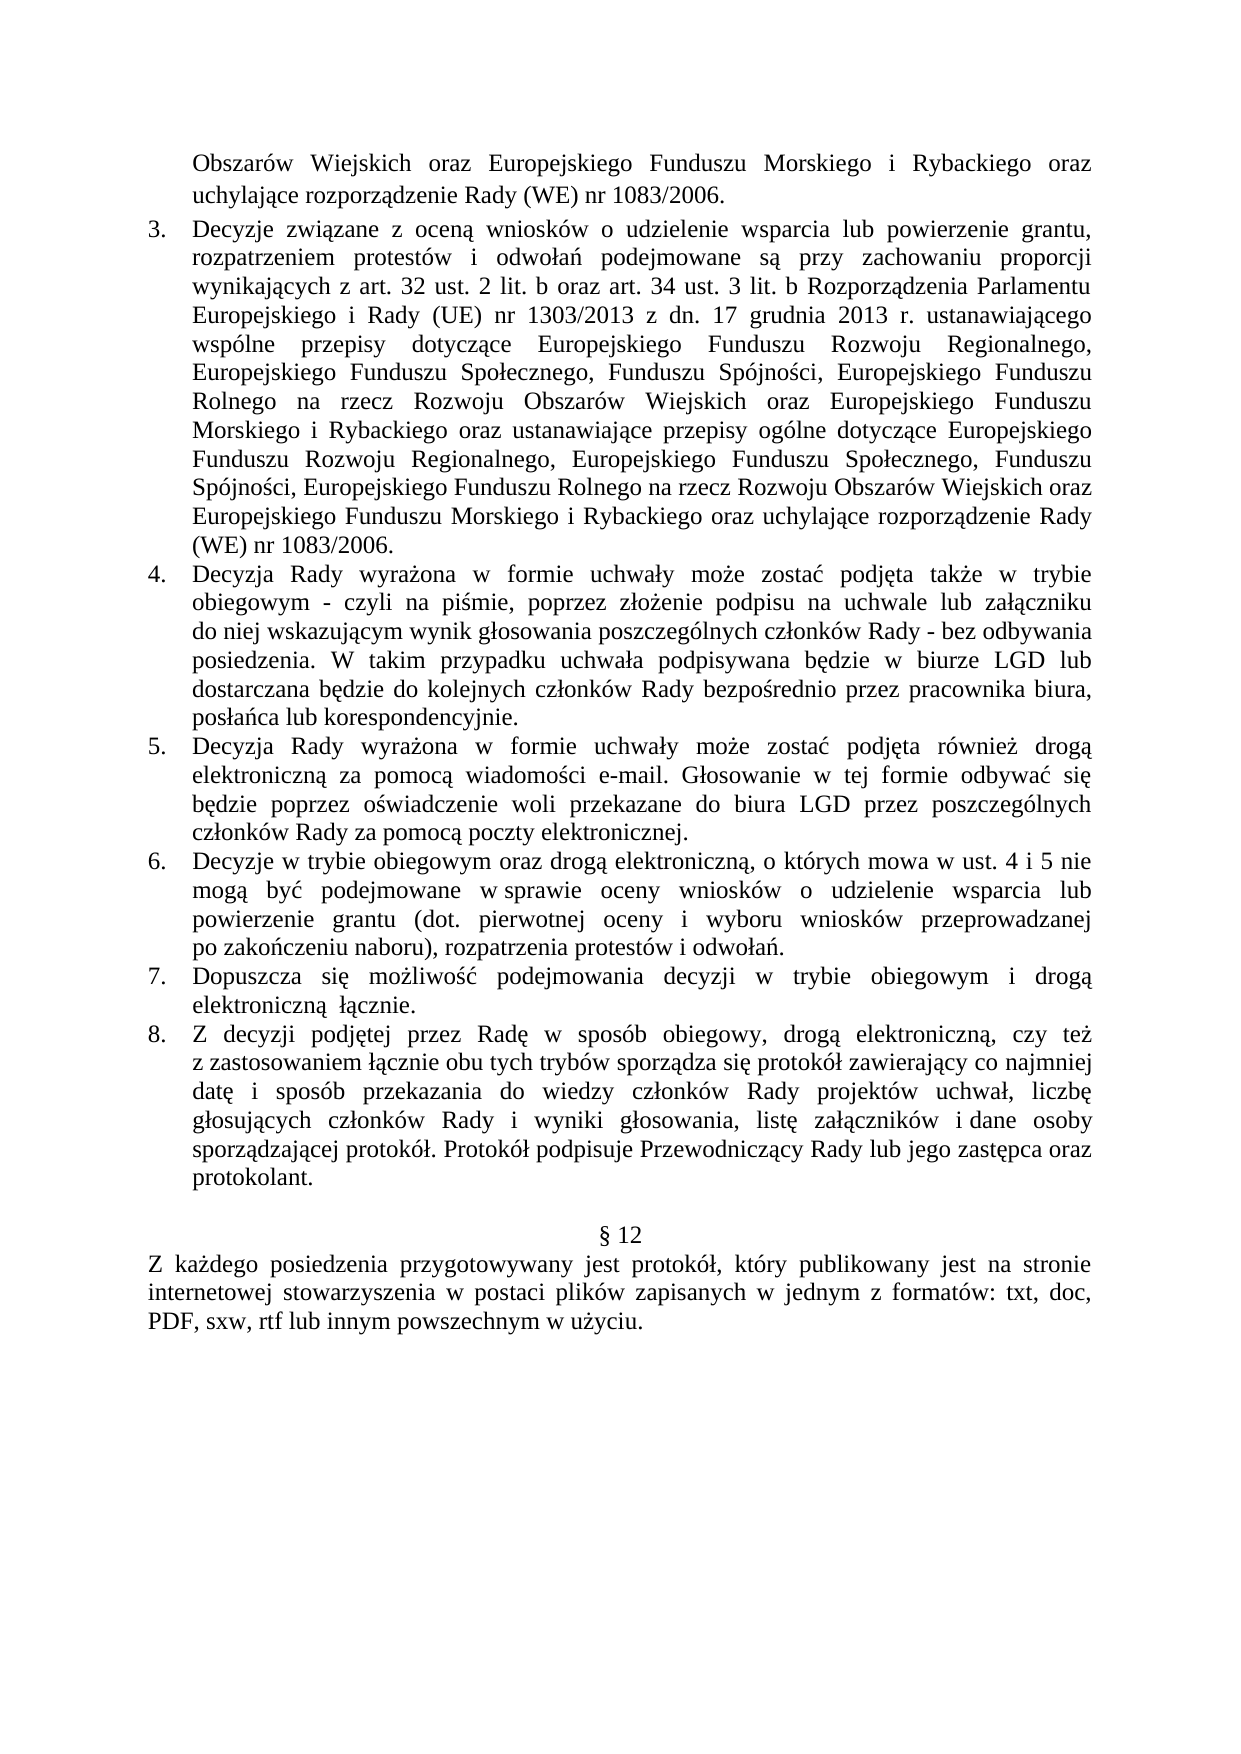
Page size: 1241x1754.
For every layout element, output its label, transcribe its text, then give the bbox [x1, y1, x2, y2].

list Z decyzji podjętej przez Radę w sposób obiegowy, drogą elektroniczną, czy też z zastosowaniem łącznie obu tych trybów sporządza się protokół zawierający co najmniej datę i sposób przekazania do wiedzy członków Rady projektów uchwał, liczbę głosujących członków Rady i wyniki głosowania, listę załączników i dane osoby sporządzającej protokół. Protokół podpisuje Przewodniczący Rady lub jego zastępca oraz protokolant. [148, 1019, 1093, 1191]
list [148, 148, 1093, 209]
list Z każdego posiedzenia przygotowywany jest protokół, który publikowany jest na stronie internetowej stowarzyszenia w postaci plików zapisanych w jednym z formatów: txt, doc, PDF, sxw, rtf lub innym powszechnym w użyciu. [148, 1249, 1093, 1335]
list Decyzja Rady wyrażona w formie uchwały może zostać podjęta także w trybie obiegowym - czyli na piśmie, poprzez złożenie podpisu na uchwale lub załączniku do niej wskazującym wynik głosowania poszczególnych członków Rady - bez odbywania posiedzenia. W takim przypadku uchwała podpisywana będzie w biurze LGD lub dostarczana będzie do kolejnych członków Rady bezpośrednio przez pracownika biura, posłańca lub korespondencyjnie. [148, 559, 1093, 731]
list § 12 [148, 1220, 1093, 1249]
list Dopuszcza się możliwość podejmowania decyzji w trybie obiegowym i drogą elektroniczną łącznie. [148, 961, 1093, 1019]
list Decyzja Rady wyrażona w formie uchwały może zostać podjęta również drogą elektroniczną za pomocą wiadomości e-mail. Głosowanie w tej formie odbywać się będzie poprzez oświadczenie woli przekazane do biura LGD przez poszczególnych członków Rady za pomocą poczty elektronicznej. [148, 731, 1093, 846]
list Decyzje związane z oceną wniosków o udzielenie wsparcia lub powierzenie grantu, rozpatrzeniem protestów i odwołań podejmowane są przy zachowaniu proporcji wynikających z art. 32 ust. 2 lit. b oraz art. 34 ust. 3 lit. b Rozporządzenia Parlamentu Europejskiego i Rady (UE) nr 1303/2013 z dn. 17 grudnia 2013 r. ustanawiającego wspólne przepisy dotyczące Europejskiego Funduszu Rozwoju Regionalnego, Europejskiego Funduszu Społecznego, Funduszu Spójności, Europejskiego Funduszu Rolnego na rzecz Rozwoju Obszarów Wiejskich oraz Europejskiego Funduszu Morskiego i Rybackiego oraz ustanawiające przepisy ogólne dotyczące Europejskiego Funduszu Rozwoju Regionalnego, Europejskiego Funduszu Społecznego, Funduszu Spójności, Europejskiego Funduszu Rolnego na rzecz Rozwoju Obszarów Wiejskich oraz Europejskiego Funduszu Morskiego i Rybackiego oraz uchylające rozporządzenie Rady (WE) nr 1083/2006. [148, 214, 1093, 559]
list Decyzje w trybie obiegowym oraz drogą elektroniczną, o których mowa w ust. 4 i 5 nie mogą być podejmowane w sprawie oceny wniosków o udzielenie wsparcia lub powierzenie grantu (dot. pierwotnej oceny i wyboru wniosków przeprowadzanej po zakończeniu naboru), rozpatrzenia protestów i odwołań. [148, 846, 1093, 961]
